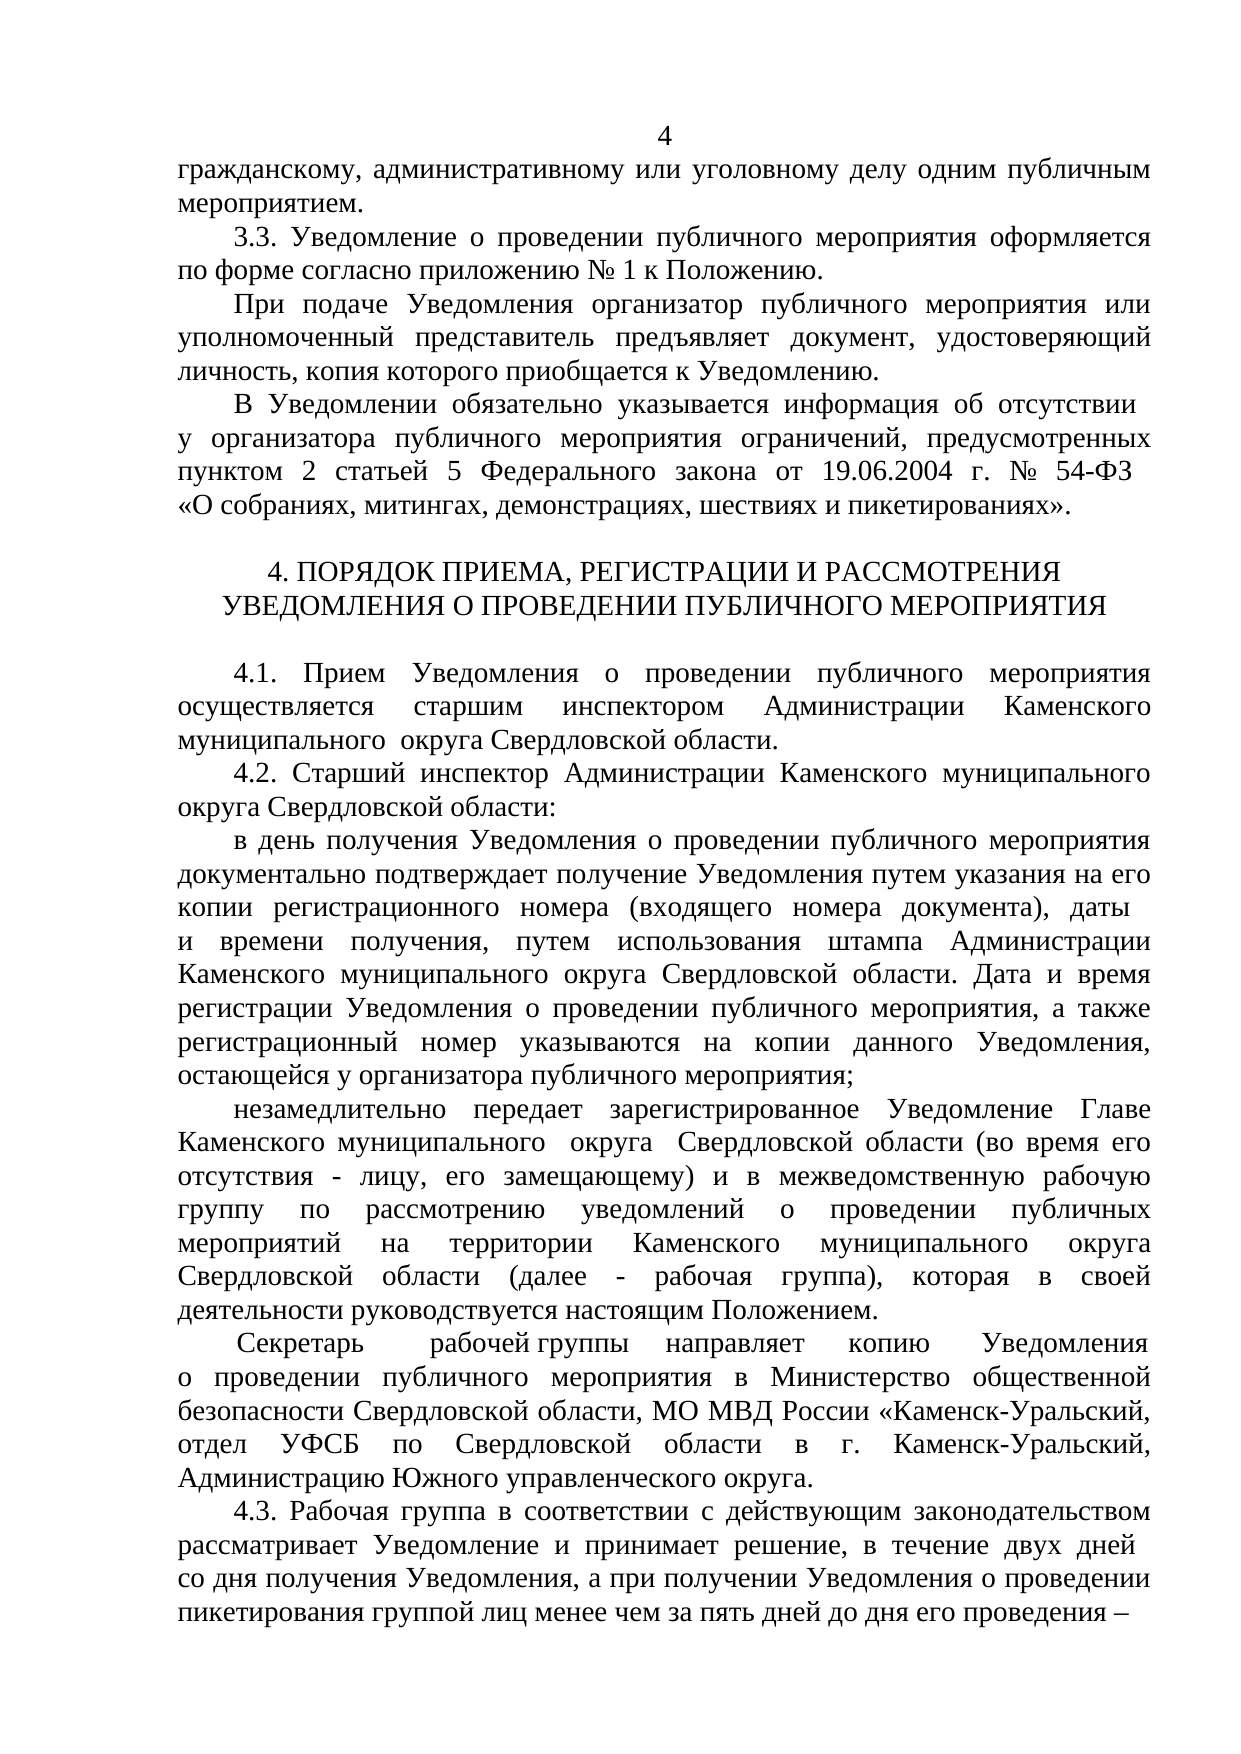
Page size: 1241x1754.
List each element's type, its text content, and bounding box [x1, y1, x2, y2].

text При подаче Уведомления организатор публичного мероприятия или уполномоченный представитель предъявляет документ, удостоверяющий личность, копия которого приобщается к Уведомлению. [177, 286, 1152, 386]
text Секретарь рабочей группы направляет копию Уведомления [177, 1326, 1152, 1359]
text УВЕДОМЛЕНИЯ О ПРОВЕДЕНИИ ПУБЛИЧНОГО МЕРОПРИЯТИЯ [177, 588, 1152, 621]
text 4.1. Прием Уведомления о проведении публичного мероприятия осуществляется старшим инспектором Администрации Каменского муниципального округа Свердловской области. [177, 655, 1152, 755]
text 4 [177, 118, 1152, 152]
text в день получения Уведомления о проведении публичного мероприятия документально подтверждает получение Уведомления путем указания на его копии регистрационного номера (входящего номера документа), даты и времени получения, путем использования штампа Администрации Каменского муниципального округа Свердловской области. Дата и время регистрации Уведомления о проведении публичного мероприятия, а также регистрационный номер указываются на копии данного Уведомления, остающейся у организатора публичного мероприятия; [177, 822, 1152, 1091]
text о проведении публичного мероприятия в Министерство общественной безопасности Свердловской области, МО МВД России «Каменск-Уральский, отдел УФСБ по Свердловской области в г. Каменск-Уральский, Администрацию Южного управленческого округа. [177, 1359, 1152, 1493]
text гражданскому, административному или уголовному делу одним публичным мероприятием. [177, 152, 1152, 219]
text 4. ПОРЯДОК ПРИЕМА, РЕГИСТРАЦИИ И РАССМОТРЕНИЯ [177, 554, 1152, 588]
text 4.2. Старший инспектор Администрации Каменского муниципального округа Свердловской области: [177, 755, 1152, 822]
text 3.3. Уведомление о проведении публичного мероприятия оформляется по форме согласно приложению № 1 к Положению. [177, 219, 1152, 286]
text незамедлительно передает зарегистрированное Уведомление Главе Каменского муниципального округа Свердловской области (во время его отсутствия - лицу, его замещающему) и в межведомственную рабочую группу по рассмотрению уведомлений о проведении публичных мероприятий на территории Каменского муниципального округа Свердловской области (далее - рабочая группа), которая в своей деятельности руководствуется настоящим Положением. [177, 1091, 1152, 1326]
text В Уведомлении обязательно указывается информация об отсутствии у организатора публичного мероприятия ограничений, предусмотренных пунктом 2 статьей 5 Федерального закона от 19.06.2004 г. № 54-ФЗ «О собраниях, митингах, демонстрациях, шествиях и пикетированиях». [177, 386, 1152, 521]
text 4.3. Рабочая группа в соответствии с действующим законодательством рассматривает Уведомление и принимает решение, в течение двух дней со дня получения Уведомления, а при получении Уведомления о проведении пикетирования группой лиц менее чем за пять дней до дня его проведения – [177, 1493, 1152, 1627]
